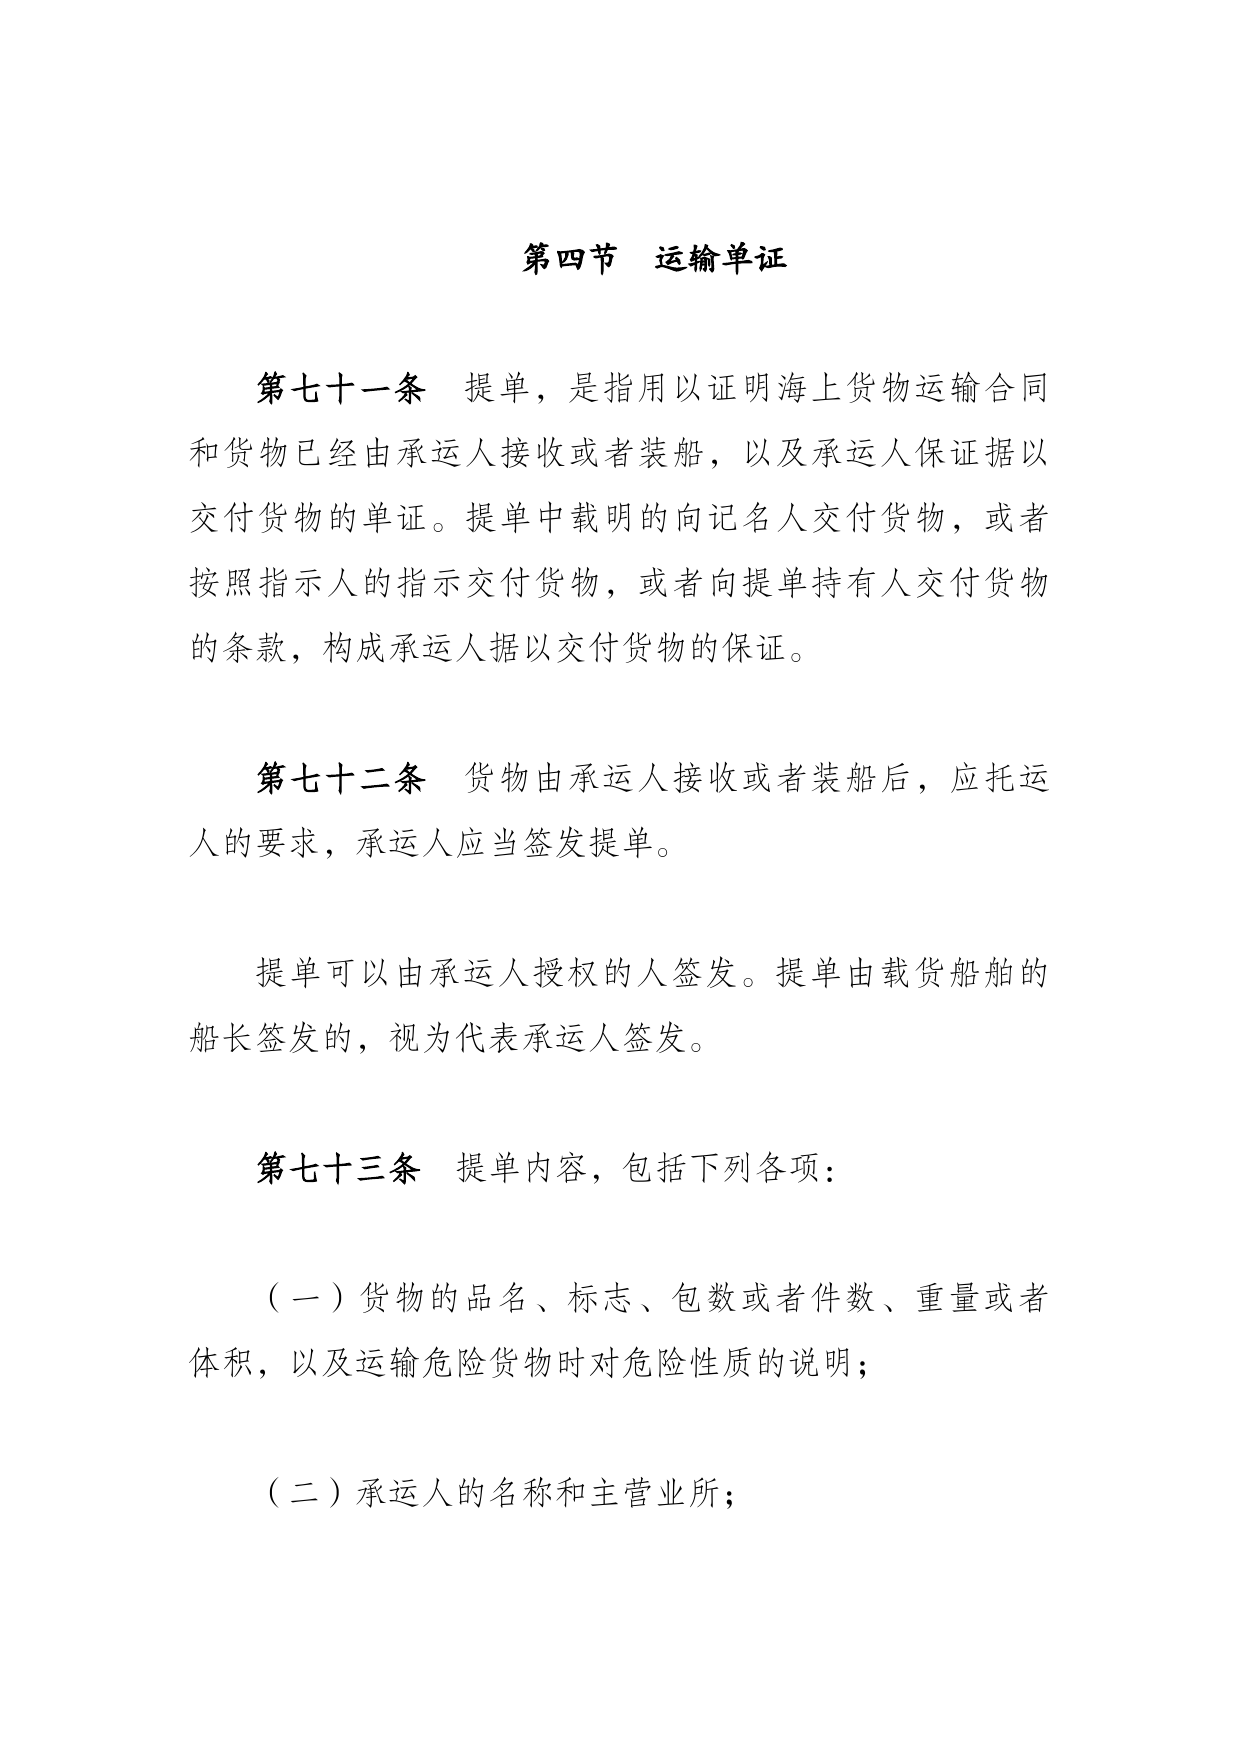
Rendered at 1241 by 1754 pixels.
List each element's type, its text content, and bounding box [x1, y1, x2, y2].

text 提单可以由承运人授权的人签发。提单由载货船舶的船长签发的，视为代表承运人签发。 [187, 942, 1053, 1072]
text 第七十三条 提单内容，包括下列各项： [187, 1137, 1053, 1202]
text 第七十二条 货物由承运人接收或者装船后，应托运人的要求，承运人应当签发提单。 [187, 747, 1053, 877]
text （二）承运人的名称和主营业所； [187, 1462, 1053, 1527]
text 第七十一条 提单，是指用以证明海上货物运输合同和货物已经由承运人接收或者装船，以及承运人保证据以交付货物的单证。提单中载明的向记名人交付货物，或者按照指示人的指示交付货物，或者向提单持有人交付货物的条款，构成承运人据以交付货物的保证。 [187, 357, 1053, 682]
text 第四节 运输单证 [187, 227, 1053, 292]
text （一）货物的品名、标志、包数或者件数、重量或者体积，以及运输危险货物时对危险性质的说明； [187, 1267, 1053, 1397]
